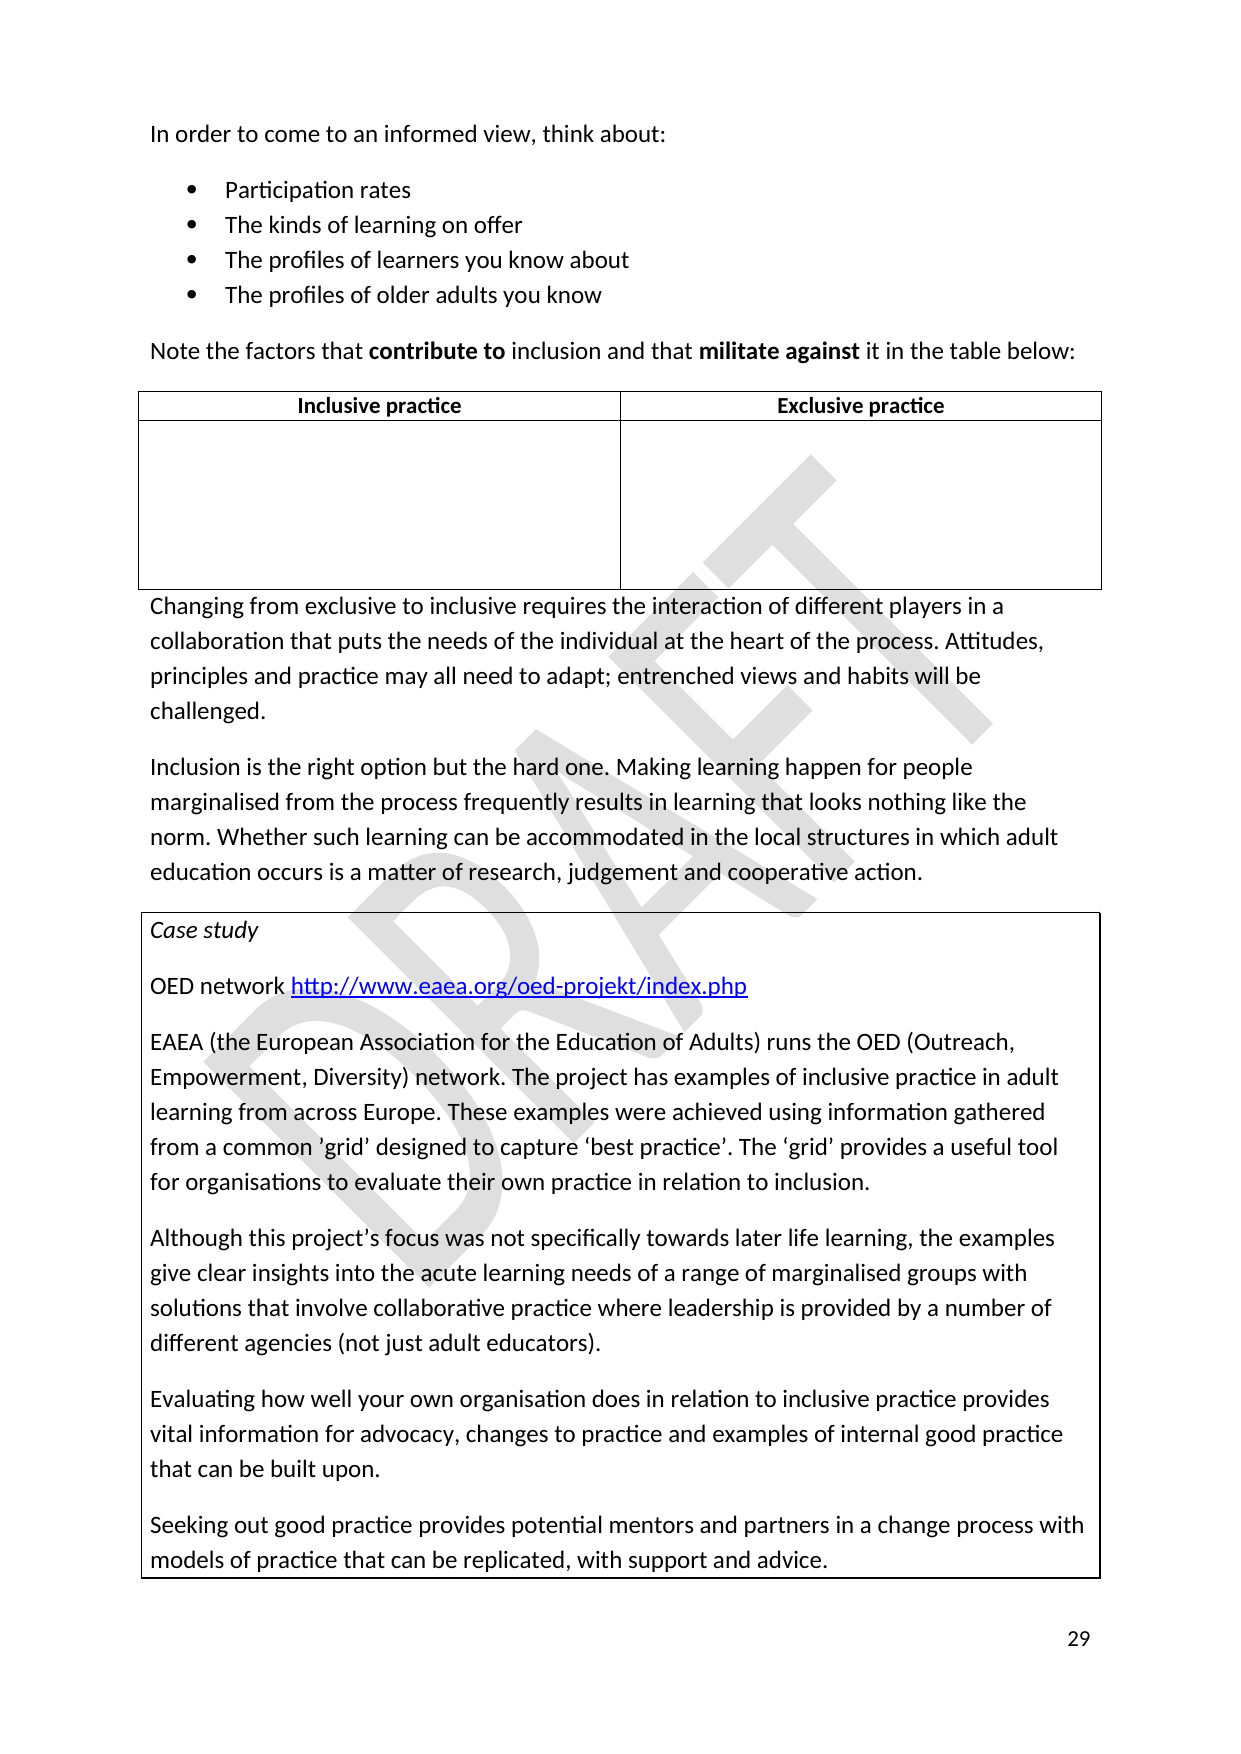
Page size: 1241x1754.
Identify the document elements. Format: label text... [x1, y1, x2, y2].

table_cell [621, 421, 1101, 589]
list The profiles of older adults you know [187, 279, 1090, 309]
text EAEA (the European Association for the Education of Adults) runs the OED (Outreach, Empowerment, Diversity) network. The project has examples of inclusive practice in adult learning from across Europe. These examples were achieved using information gathered from a common ’grid’ designed to capture ‘best practice’. The ‘grid’ provides a useful tool for organisations to evaluate their own practice in relation to inclusion. [142, 1023, 1099, 1197]
text Evaluating how well your own organisation does in relation to inclusive practice provides vital information for advocacy, changes to practice and examples of internal good practice that can be built upon. [142, 1380, 1099, 1483]
list The profiles of learners you know about [187, 244, 1090, 274]
text Seeking out good practice provides potential mentors and partners in a change process with models of practice that can be replicated, with support and advice. [142, 1506, 1099, 1577]
table_cell [139, 421, 620, 589]
text Case study [142, 913, 1099, 945]
text Changing from exclusive to inclusive requires the interaction of different players in a collaboration that puts the needs of the individual at the heart of the process. Attitudes, principles and practice may all need to adapt; entrenched views and habits will be challenged. [150, 590, 1090, 725]
list Participation rates [187, 174, 1090, 204]
text Although this project’s focus was not specifically towards later life learning, the examples give clear insights into the acute learning needs of a range of marginalised groups with solutions that involve collaborative practice where leadership is provided by a number of different agencies (not just adult educators). [142, 1219, 1099, 1358]
table_header Inclusive practice [139, 392, 620, 420]
text Inclusion is the right option but the hard one. Making learning happen for people marginalised from the process frequently results in learning that looks nothing like the norm. Whether such learning can be accommodated in the local structures in which adult education occurs is a matter of research, judgement and cooperative action. [150, 751, 1090, 886]
list The kinds of learning on offer [187, 209, 1090, 239]
text OED network http://www.eaea.org/oed-projekt/index.php [142, 967, 1099, 1001]
text Note the factors that contribute to inclusion and that militate against it in the table below: [150, 335, 1090, 365]
table_header Exclusive practice [621, 392, 1101, 420]
text In order to come to an informed view, think about: [150, 118, 1090, 149]
